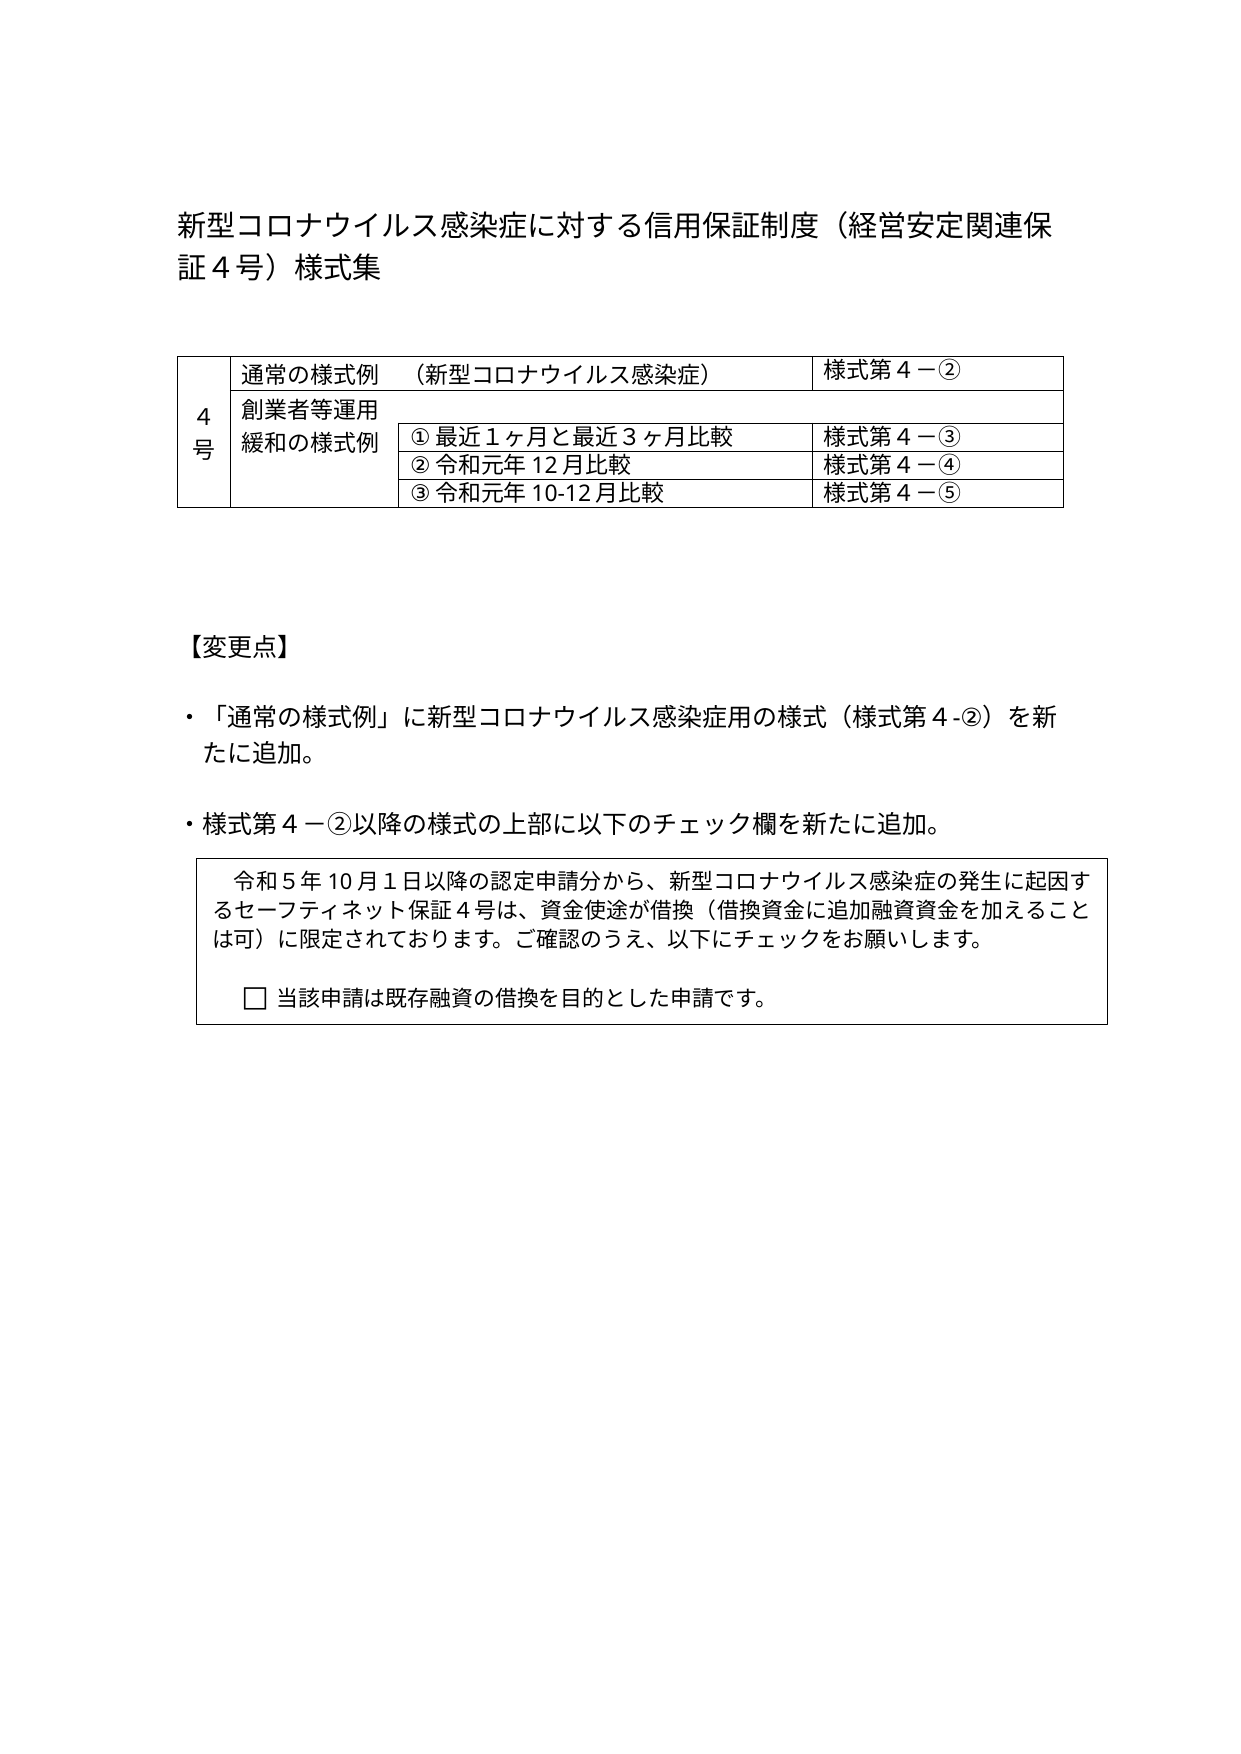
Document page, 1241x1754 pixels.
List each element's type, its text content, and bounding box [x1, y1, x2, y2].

table_header 様式第４－② [813, 357, 1063, 390]
table_cell 様式第４－③ [813, 424, 1063, 451]
table_header 通常の様式例 （新型コロナウイルス感染症） [231, 357, 812, 390]
table_cell ①最近１ヶ月と最近３ヶ月比較 [399, 424, 812, 451]
table_cell ②令和元年12月比較 [399, 452, 812, 479]
table_cell 様式第４－④ [813, 452, 1063, 479]
table_cell ③令和元年10-12月比較 [399, 480, 812, 507]
text 【変更点】 [177, 627, 1063, 663]
text 新型コロナウイルス感染症に対する信用保証制度（経営安定関連保証４号）様式集 [177, 202, 1063, 287]
table_cell 創業者等運用緩和の様式例 [231, 391, 399, 507]
table_header ４号 [178, 357, 230, 507]
text ・「通常の様式例」に新型コロナウイルス感染症用の様式（様式第４-②）を新たに追加。 [177, 698, 1063, 770]
text ・様式第４－②以降の様式の上部に以下のチェック欄を新たに追加。 [177, 804, 1063, 840]
table_cell 様式第４－⑤ [813, 480, 1063, 507]
table_cell [399, 391, 1063, 423]
